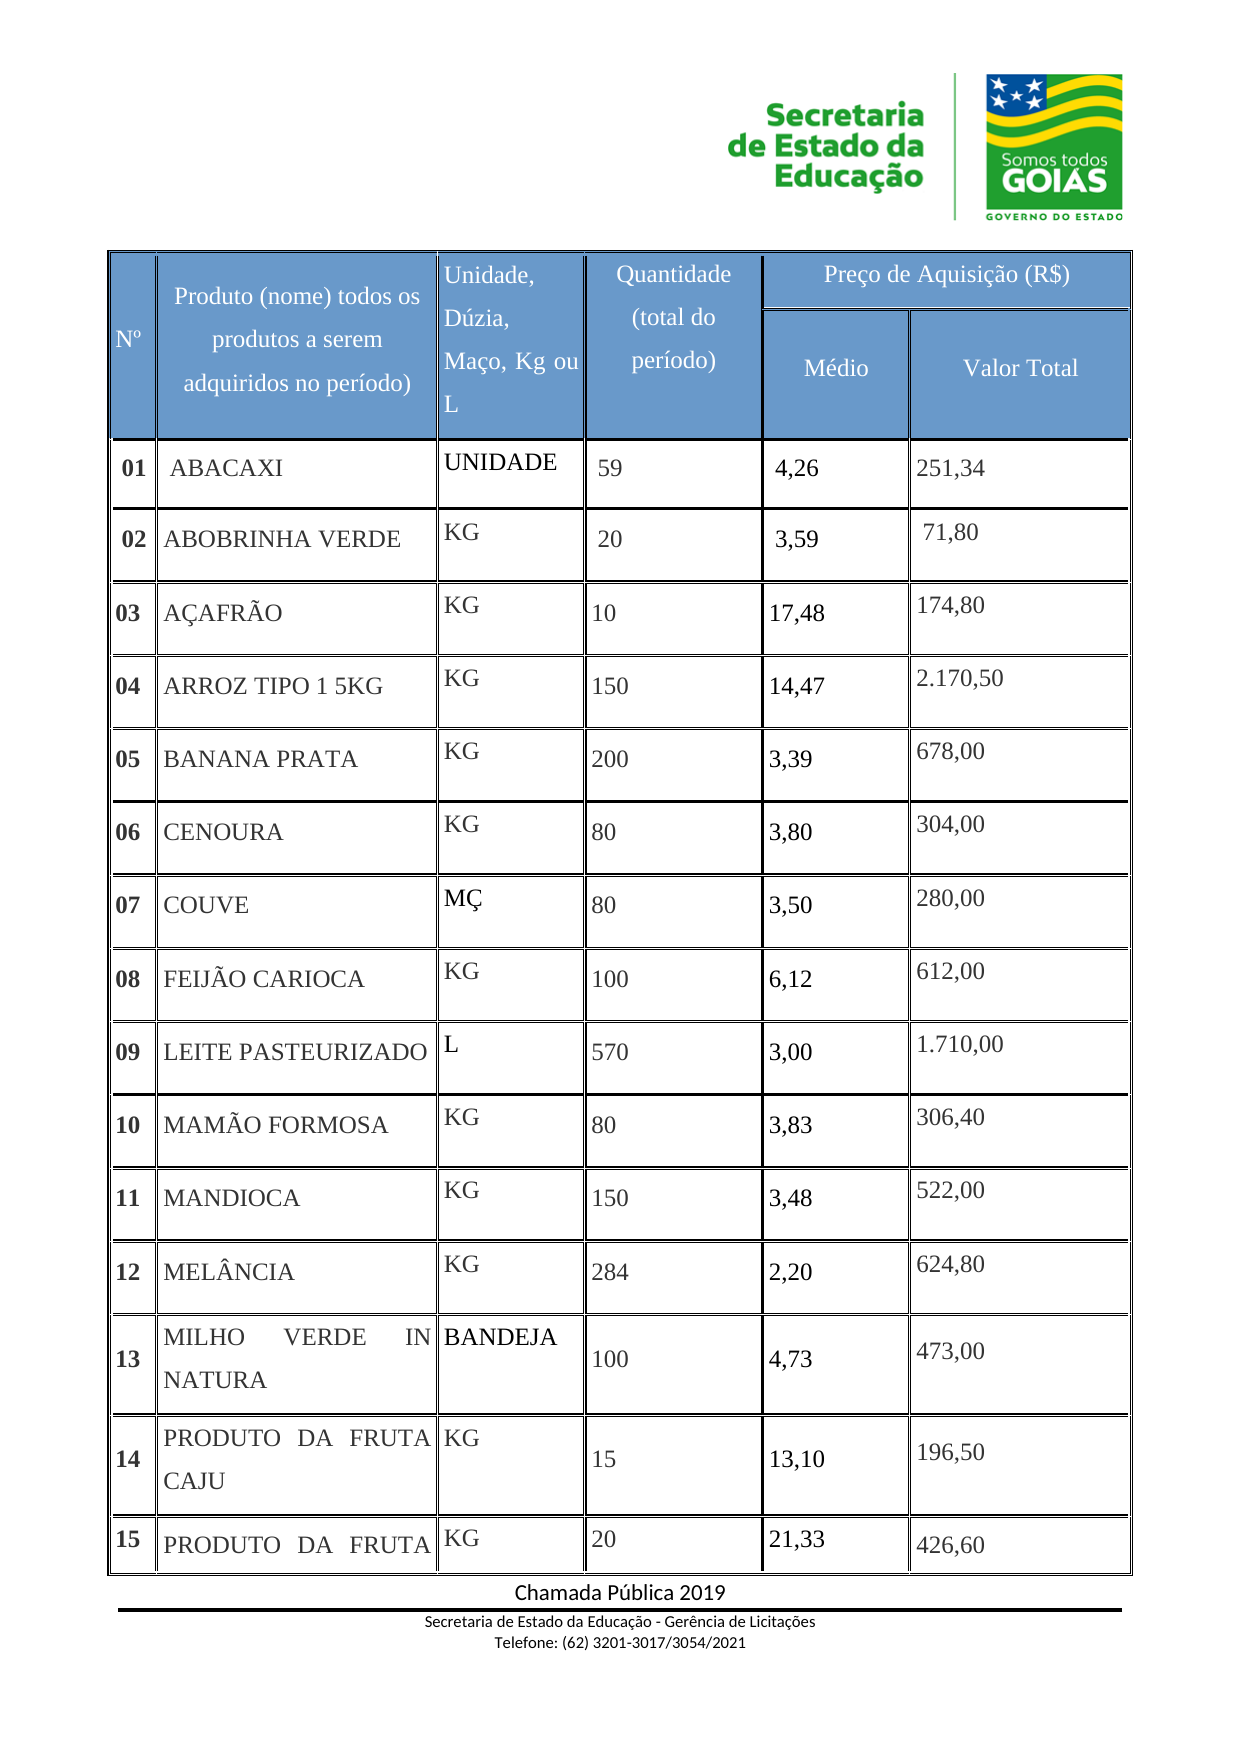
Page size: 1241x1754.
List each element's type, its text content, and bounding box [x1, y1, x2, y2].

table_cell 522,00 [911, 1166, 1130, 1239]
table_cell 426,60 [910, 1514, 1130, 1572]
table_cell 05 [109, 727, 157, 800]
table_cell 71,80 [911, 507, 1130, 580]
table_cell CENOURA [158, 803, 436, 873]
table_cell 10 [109, 1093, 155, 1166]
table_cell 14 [111, 1413, 155, 1514]
table_cell 100 [587, 1316, 761, 1413]
table_cell Médio [764, 311, 908, 438]
table_cell 04 [111, 654, 155, 727]
table_cell 3,50 [764, 877, 908, 946]
table_cell 09 [109, 1020, 157, 1093]
table_cell MANDIOCA [158, 1170, 436, 1239]
table_cell KG [439, 1417, 583, 1514]
table_cell FEIJÃO CARIOCA [158, 950, 436, 1020]
table_cell MAMÃO FORMOSA [158, 1096, 436, 1166]
table_cell 3,80 [764, 803, 908, 873]
table_cell 304,00 [911, 800, 1130, 873]
table_cell 13 [109, 1313, 157, 1413]
table_cell KG [438, 1514, 585, 1572]
table_cell 21,33 [762, 1518, 910, 1572]
table_cell 13,10 [764, 1417, 908, 1514]
table_cell 20 [587, 510, 761, 580]
table_cell BANDEJA [439, 1316, 583, 1413]
table_cell 174,80 [911, 580, 1130, 653]
table_cell 4,73 [764, 1316, 908, 1413]
table_cell 3,00 [764, 1023, 908, 1093]
table_cell KG [439, 510, 583, 580]
table_cell AÇAFRÃO [158, 584, 436, 653]
table_cell BANANA PRATA [158, 730, 436, 800]
table_cell MILHO VERDE IN NATURA [158, 1316, 436, 1413]
table_cell 11 [111, 1166, 155, 1239]
table_cell 80 [587, 877, 761, 946]
table_cell 678,00 [910, 727, 1131, 800]
table_cell KG [439, 803, 583, 873]
table_cell KG [439, 1096, 583, 1166]
table_cell 80 [587, 1096, 761, 1166]
table_cell 6,12 [764, 950, 908, 1020]
table_cell 200 [587, 730, 761, 800]
table_cell 01 [109, 438, 155, 507]
table_cell 07 [111, 873, 155, 946]
table_cell 612,00 [911, 946, 1130, 1020]
table_cell 06 [111, 800, 155, 873]
table_cell LEITE PASTEURIZADO [158, 1023, 436, 1093]
table_cell 570 [587, 1023, 761, 1093]
table_cell 196,50 [911, 1413, 1130, 1514]
table_cell PRODUTO DA FRUTA CAJU [158, 1417, 436, 1514]
table_cell 03 [111, 580, 155, 653]
table_cell ABACAXI [158, 441, 436, 507]
table_cell 80 [587, 803, 761, 873]
table_cell 17,48 [764, 584, 908, 653]
table_cell 10 [587, 584, 761, 653]
table_cell 15 [587, 1417, 761, 1514]
table_cell 08 [111, 946, 155, 1020]
table_cell MÇ [439, 877, 583, 946]
table_header Unidade, Dúzia, Maço, Kg ou L [438, 251, 585, 438]
table_cell 1.710,00 [910, 1020, 1131, 1093]
table_cell L [439, 1023, 583, 1093]
table_cell KG [439, 584, 583, 653]
table_cell 284 [587, 1243, 761, 1313]
table_cell ABOBRINHA VERDE [158, 510, 436, 580]
table_cell 15 [111, 1514, 157, 1572]
table_cell 251,34 [911, 438, 1131, 507]
table_cell 14,47 [764, 657, 908, 727]
table_cell 3,39 [764, 730, 908, 800]
table_cell 3,59 [764, 510, 908, 580]
table_cell 3,48 [764, 1170, 908, 1239]
table_cell 473,00 [910, 1313, 1131, 1413]
table_cell 280,00 [911, 873, 1130, 946]
table_cell KG [439, 1243, 583, 1313]
table_cell MELÂNCIA [158, 1243, 436, 1313]
table_cell COUVE [158, 877, 436, 946]
table_cell 306,40 [911, 1093, 1131, 1166]
table_cell 4,26 [764, 441, 908, 507]
table_cell 2.170,50 [911, 654, 1130, 727]
table_header Quantidade (total do período) [585, 253, 762, 438]
table_cell PRODUTO DA FRUTA MARACUJÁ [157, 1518, 437, 1572]
table_cell Valor Total [911, 308, 1130, 438]
table_cell 02 [111, 507, 155, 580]
table_cell 59 [587, 441, 761, 507]
table_header Nº [111, 253, 157, 438]
table_cell 20 [585, 1518, 762, 1572]
picture [727, 73, 1123, 222]
table_cell ARROZ TIPO 1 5KG [158, 657, 436, 727]
table_header Produto (nome) todos os produtos a serem adquiridos no período) [157, 253, 437, 438]
table_cell KG [439, 730, 583, 800]
table_cell KG [439, 1170, 583, 1239]
table_cell 12 [111, 1239, 155, 1313]
table_cell KG [439, 657, 583, 727]
table_cell 3,83 [764, 1096, 908, 1166]
table_cell KG [439, 950, 583, 1020]
table_cell 150 [587, 1170, 761, 1239]
table_cell 2,20 [764, 1243, 908, 1313]
table_cell UNIDADE [439, 441, 583, 507]
table_header Preço de Aquisição (R$) [762, 253, 1130, 307]
table_cell 150 [587, 657, 761, 727]
table_cell 100 [587, 950, 761, 1020]
table_cell 624,80 [911, 1239, 1130, 1313]
